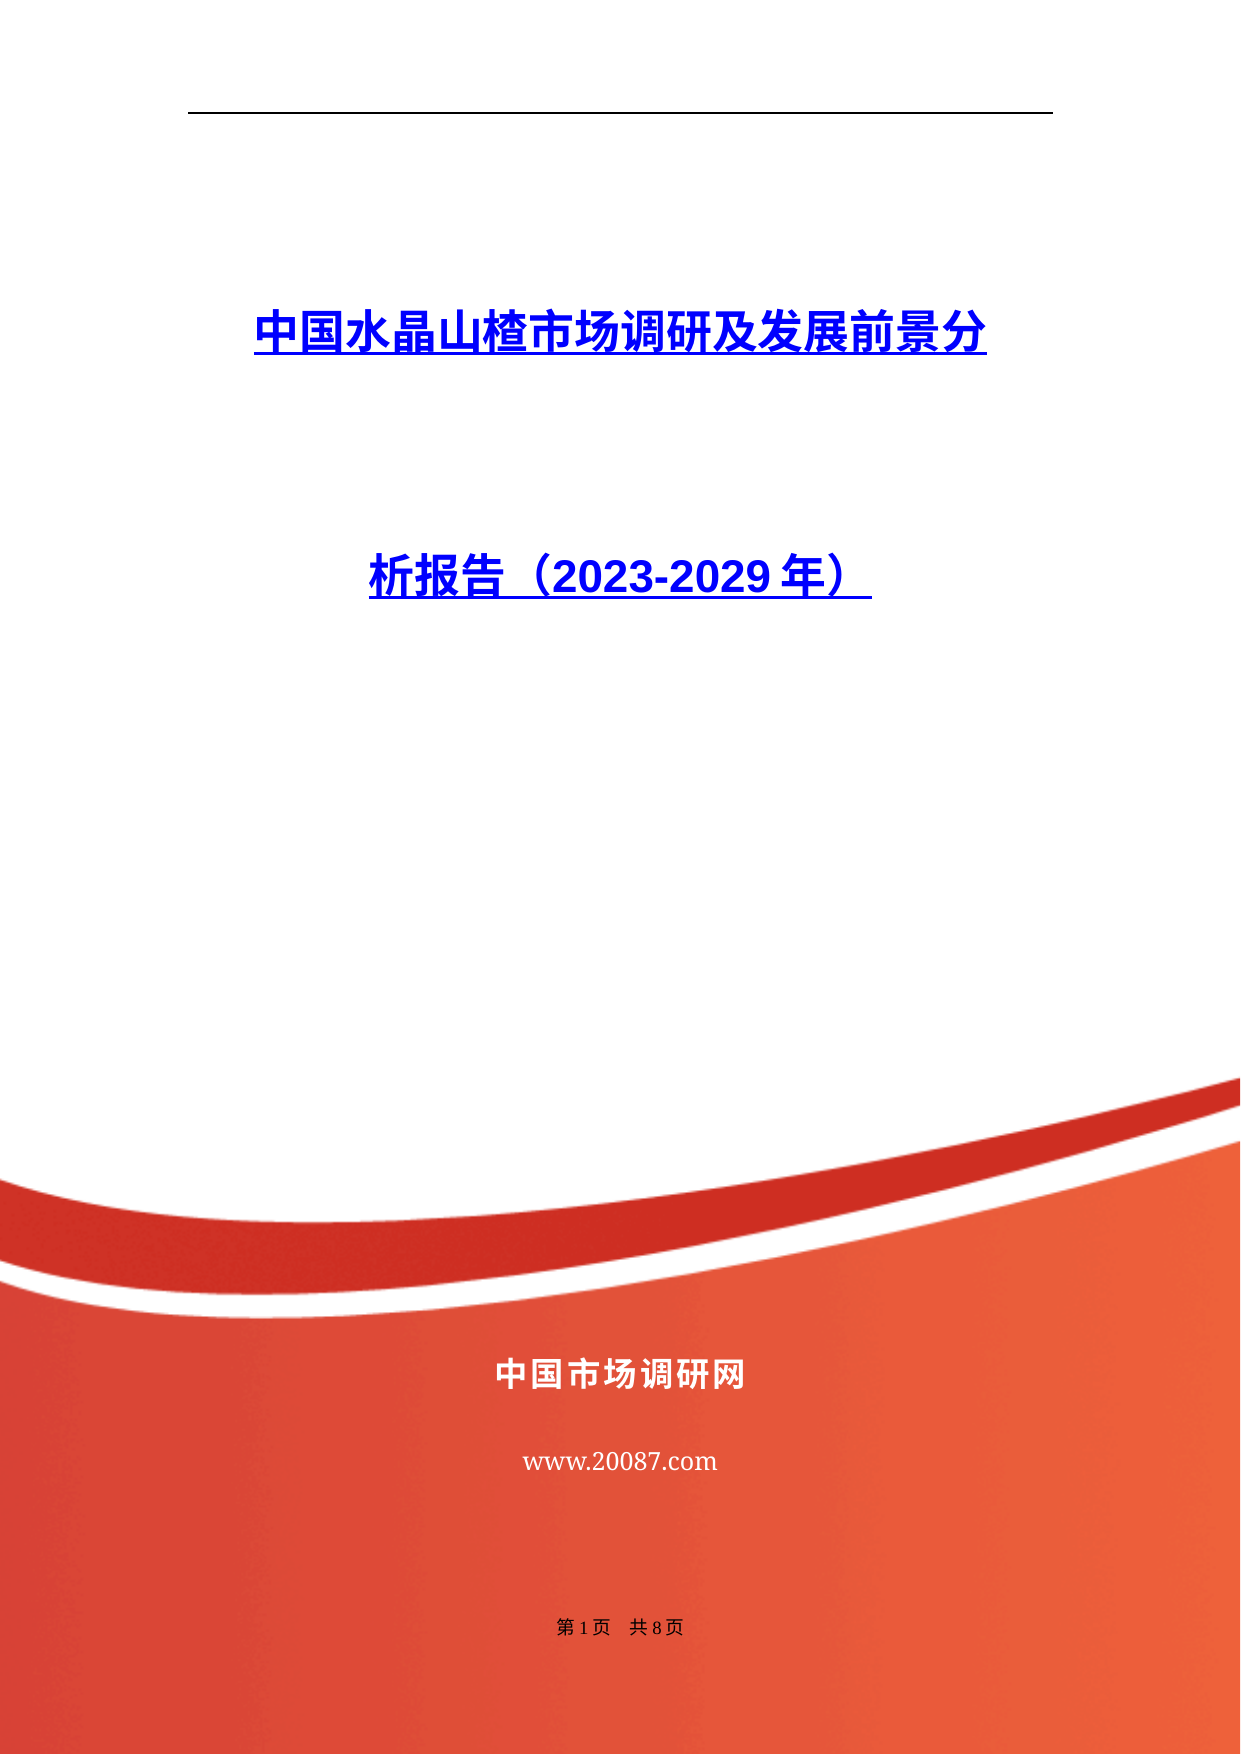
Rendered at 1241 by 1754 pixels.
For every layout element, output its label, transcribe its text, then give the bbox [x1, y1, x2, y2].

text www.20087.com [187, 1428, 1053, 1493]
subtitle 中国市场调研网 [187, 1339, 1053, 1404]
picture [0, 1006, 1241, 1754]
table_header 中国水晶山楂市场调研及发展前景分析报告（2023-2029年） [188, 207, 1053, 773]
